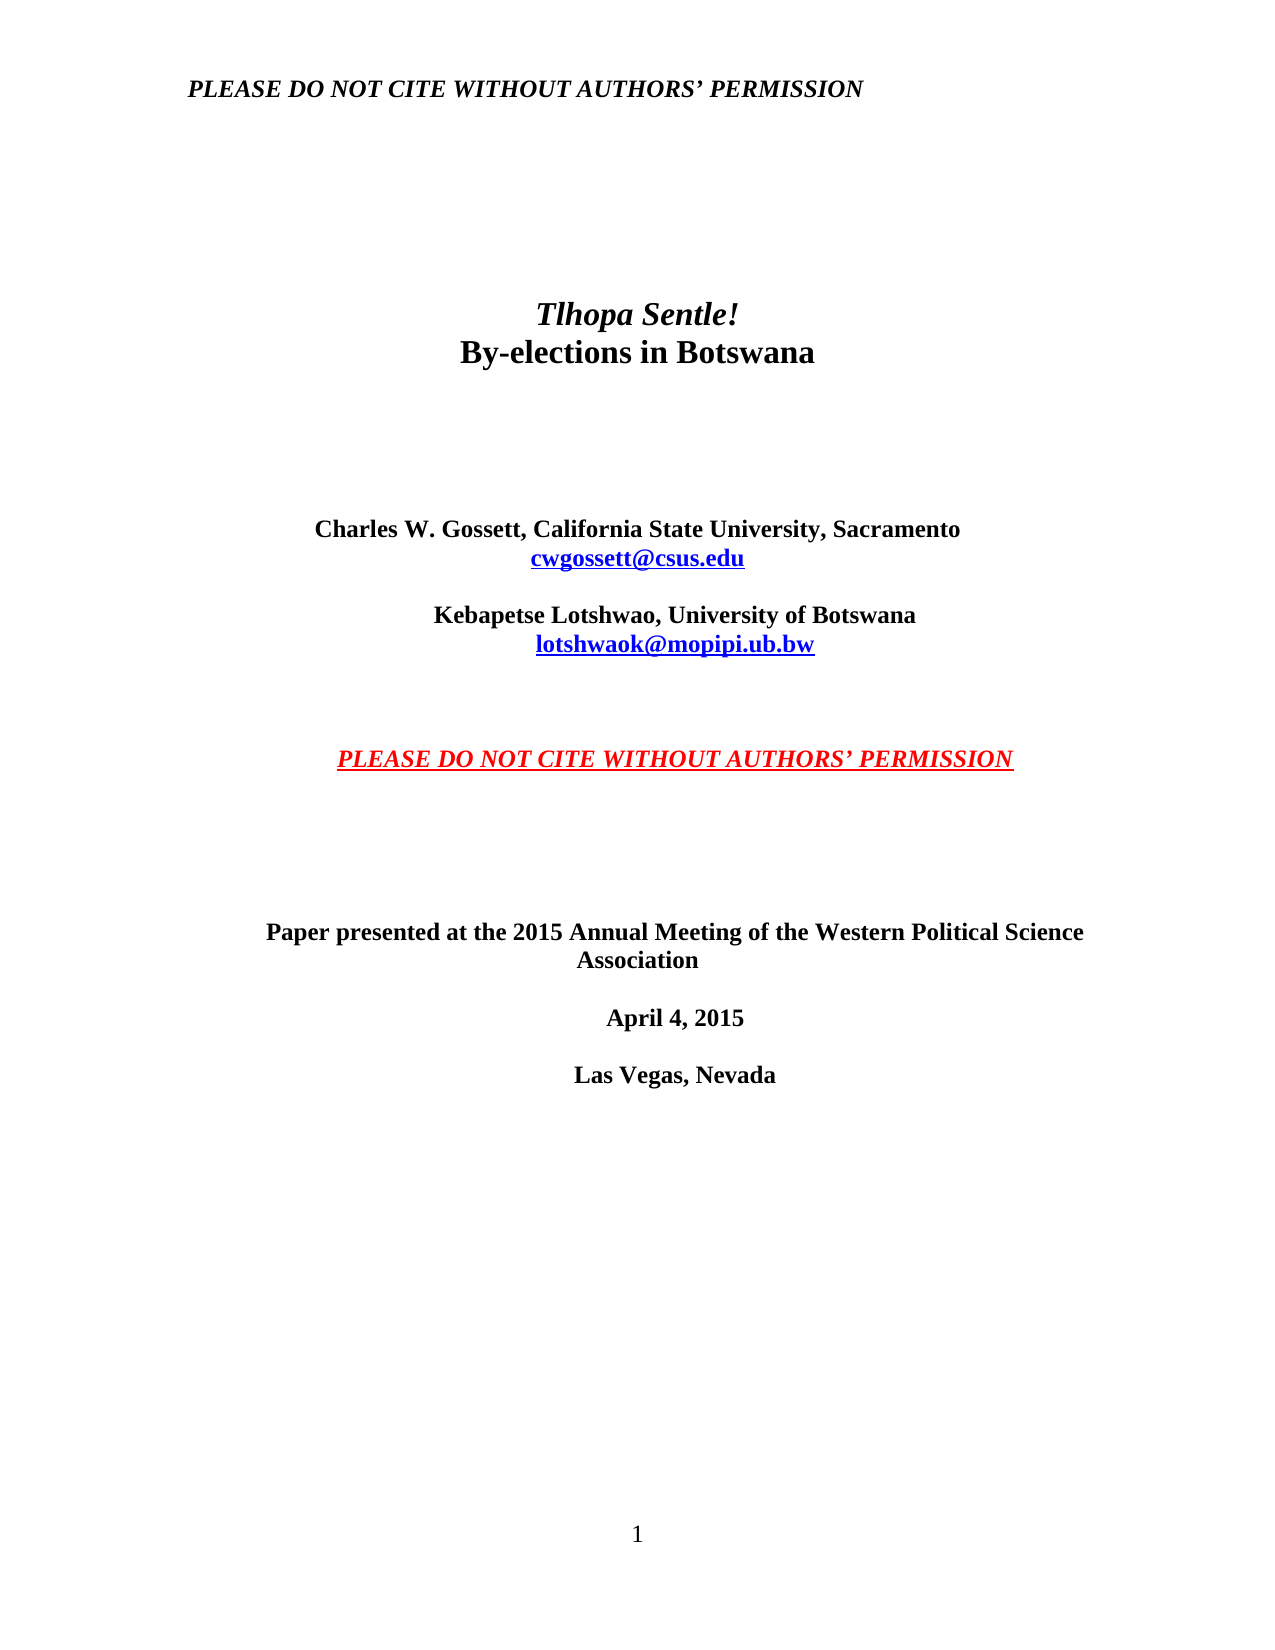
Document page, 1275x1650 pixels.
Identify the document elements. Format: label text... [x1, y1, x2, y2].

text PLEASE DO NOT CITE WITHOUT AUTHORS’ PERMISSION [187, 744, 1087, 773]
text April 4, 2015 [187, 1003, 1087, 1032]
text Paper presented at the 2015 Annual Meeting of the Western Political Science Association [187, 917, 1087, 974]
text Las Vegas, Nevada [187, 1060, 1087, 1089]
text Charles W. Gossett, California State University, Sacramento [187, 514, 1087, 543]
text Tlhopa Sentle! [187, 294, 1087, 332]
text cwgossett@csus.edu [187, 543, 1087, 572]
text lotshwaok@mopipi.ub.bw [187, 629, 1087, 658]
text By-elections in Botswana [187, 332, 1087, 370]
text Kebapetse Lotshwao, University of Botswana [187, 600, 1087, 629]
